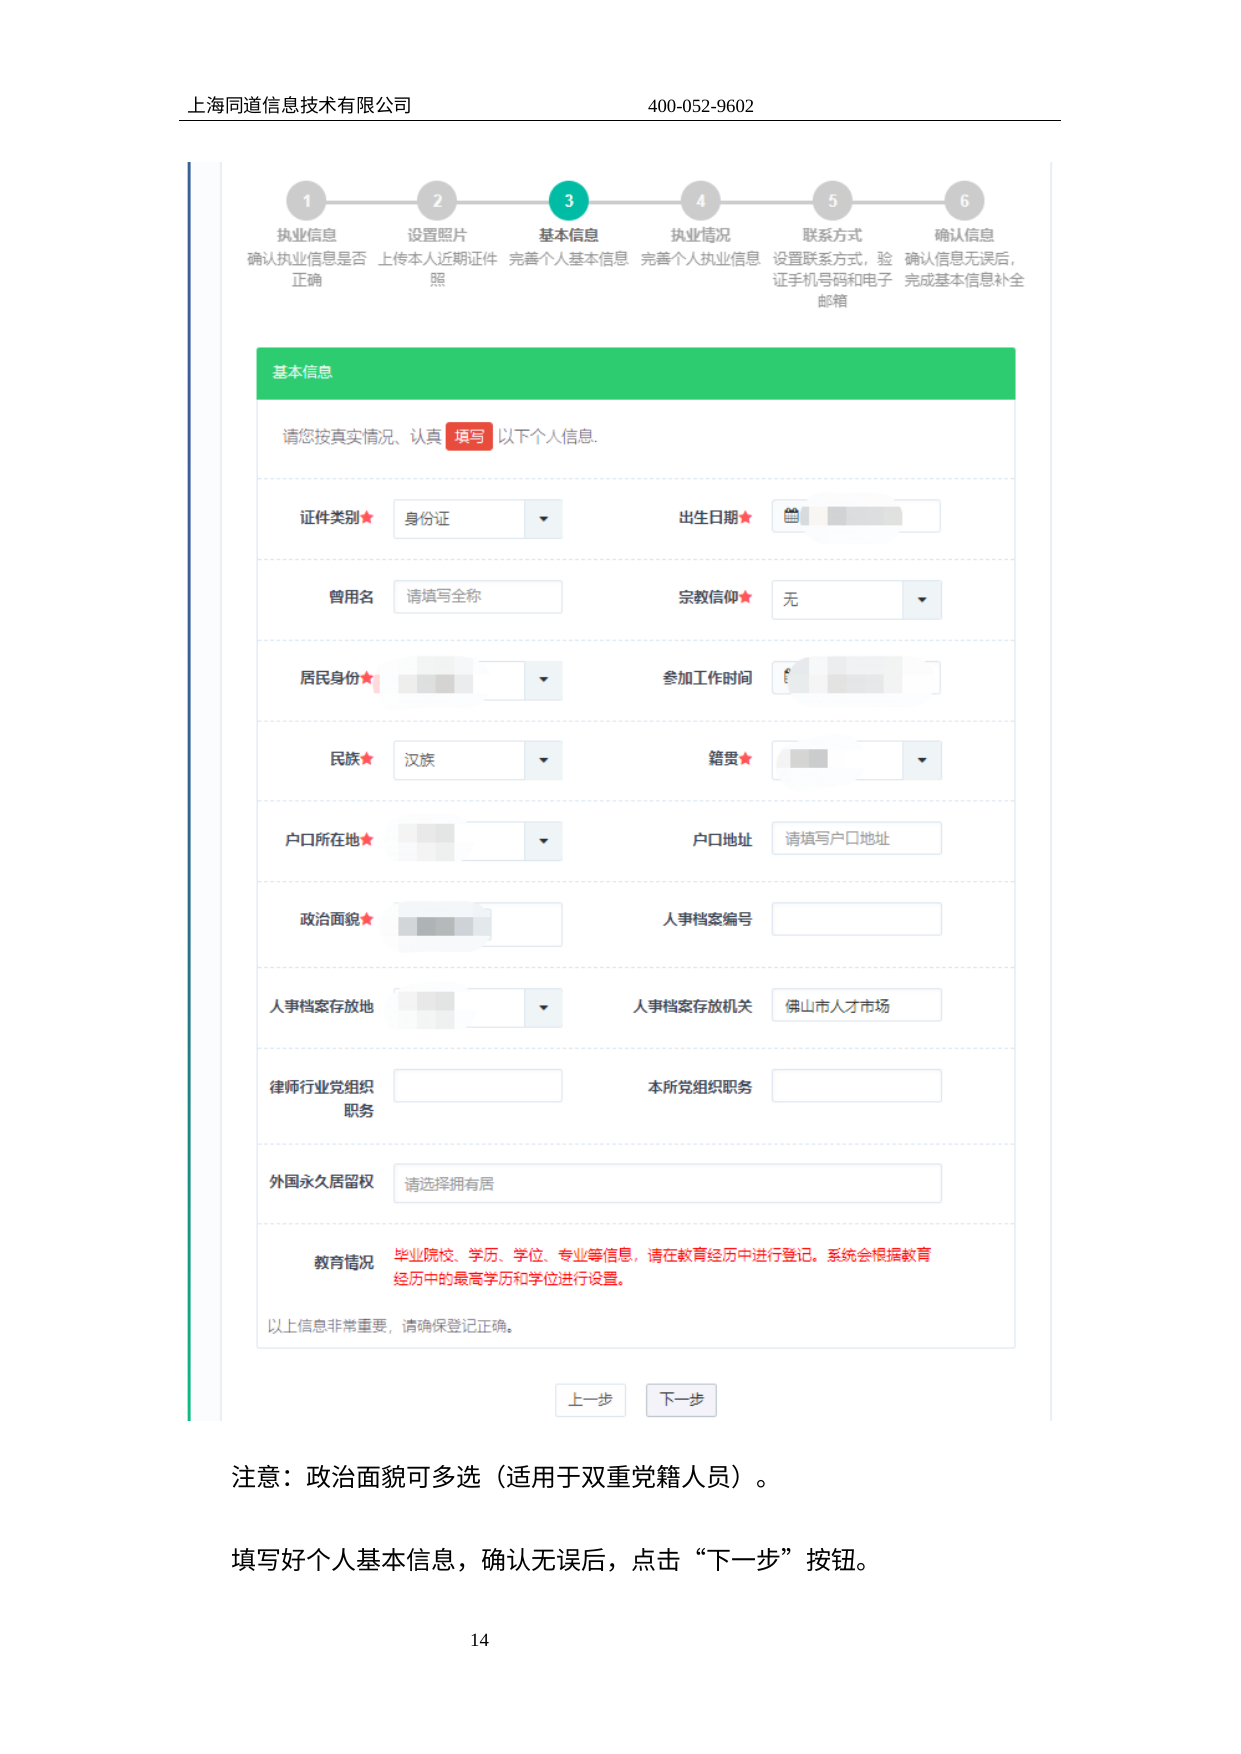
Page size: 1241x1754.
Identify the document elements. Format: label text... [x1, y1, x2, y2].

picture [187, 162, 1053, 1421]
text 填写好个人基本信息，确认无误后，点击“下一步”按钮。 [187, 1526, 1053, 1591]
text 注意：政治面貌可多选（适用于双重党籍人员）。 [187, 1443, 1053, 1508]
